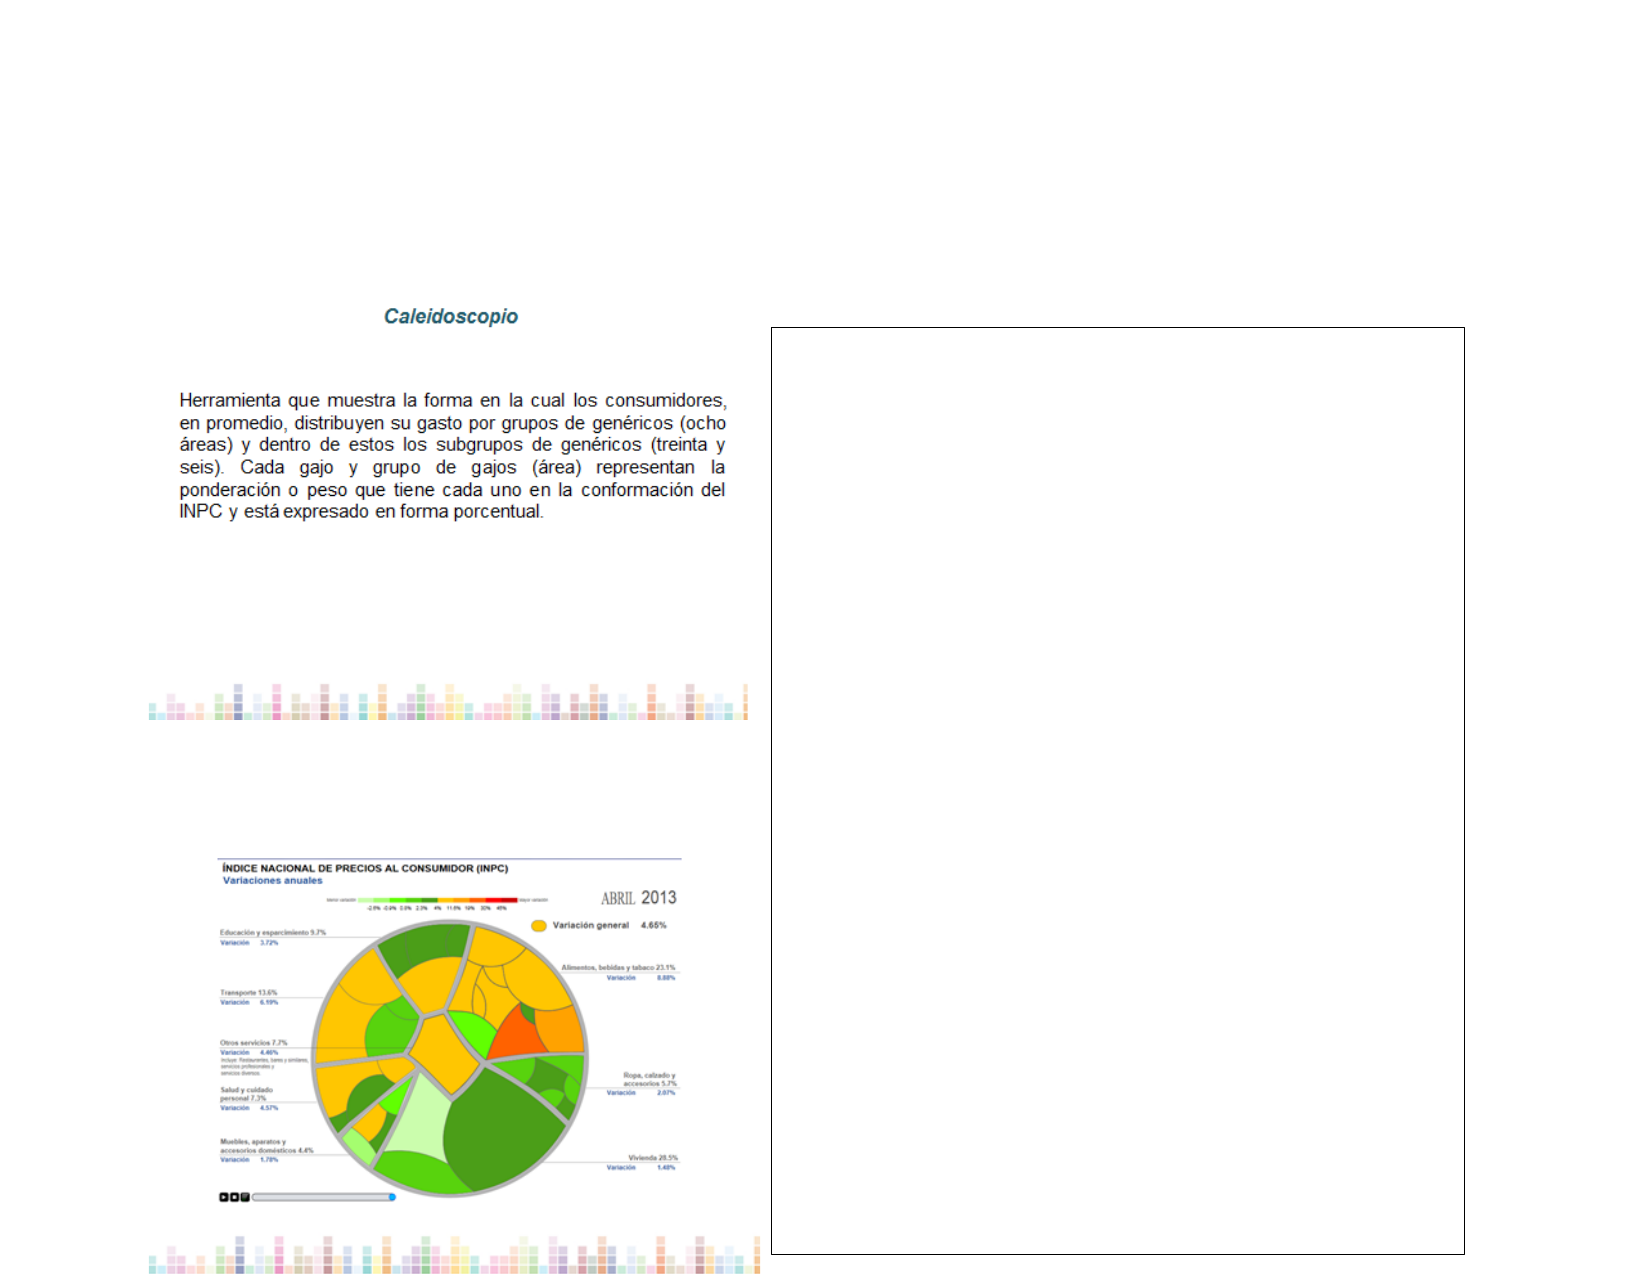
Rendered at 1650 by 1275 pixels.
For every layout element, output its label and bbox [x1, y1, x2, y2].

picture [147, 268, 748, 719]
picture [147, 812, 760, 1273]
